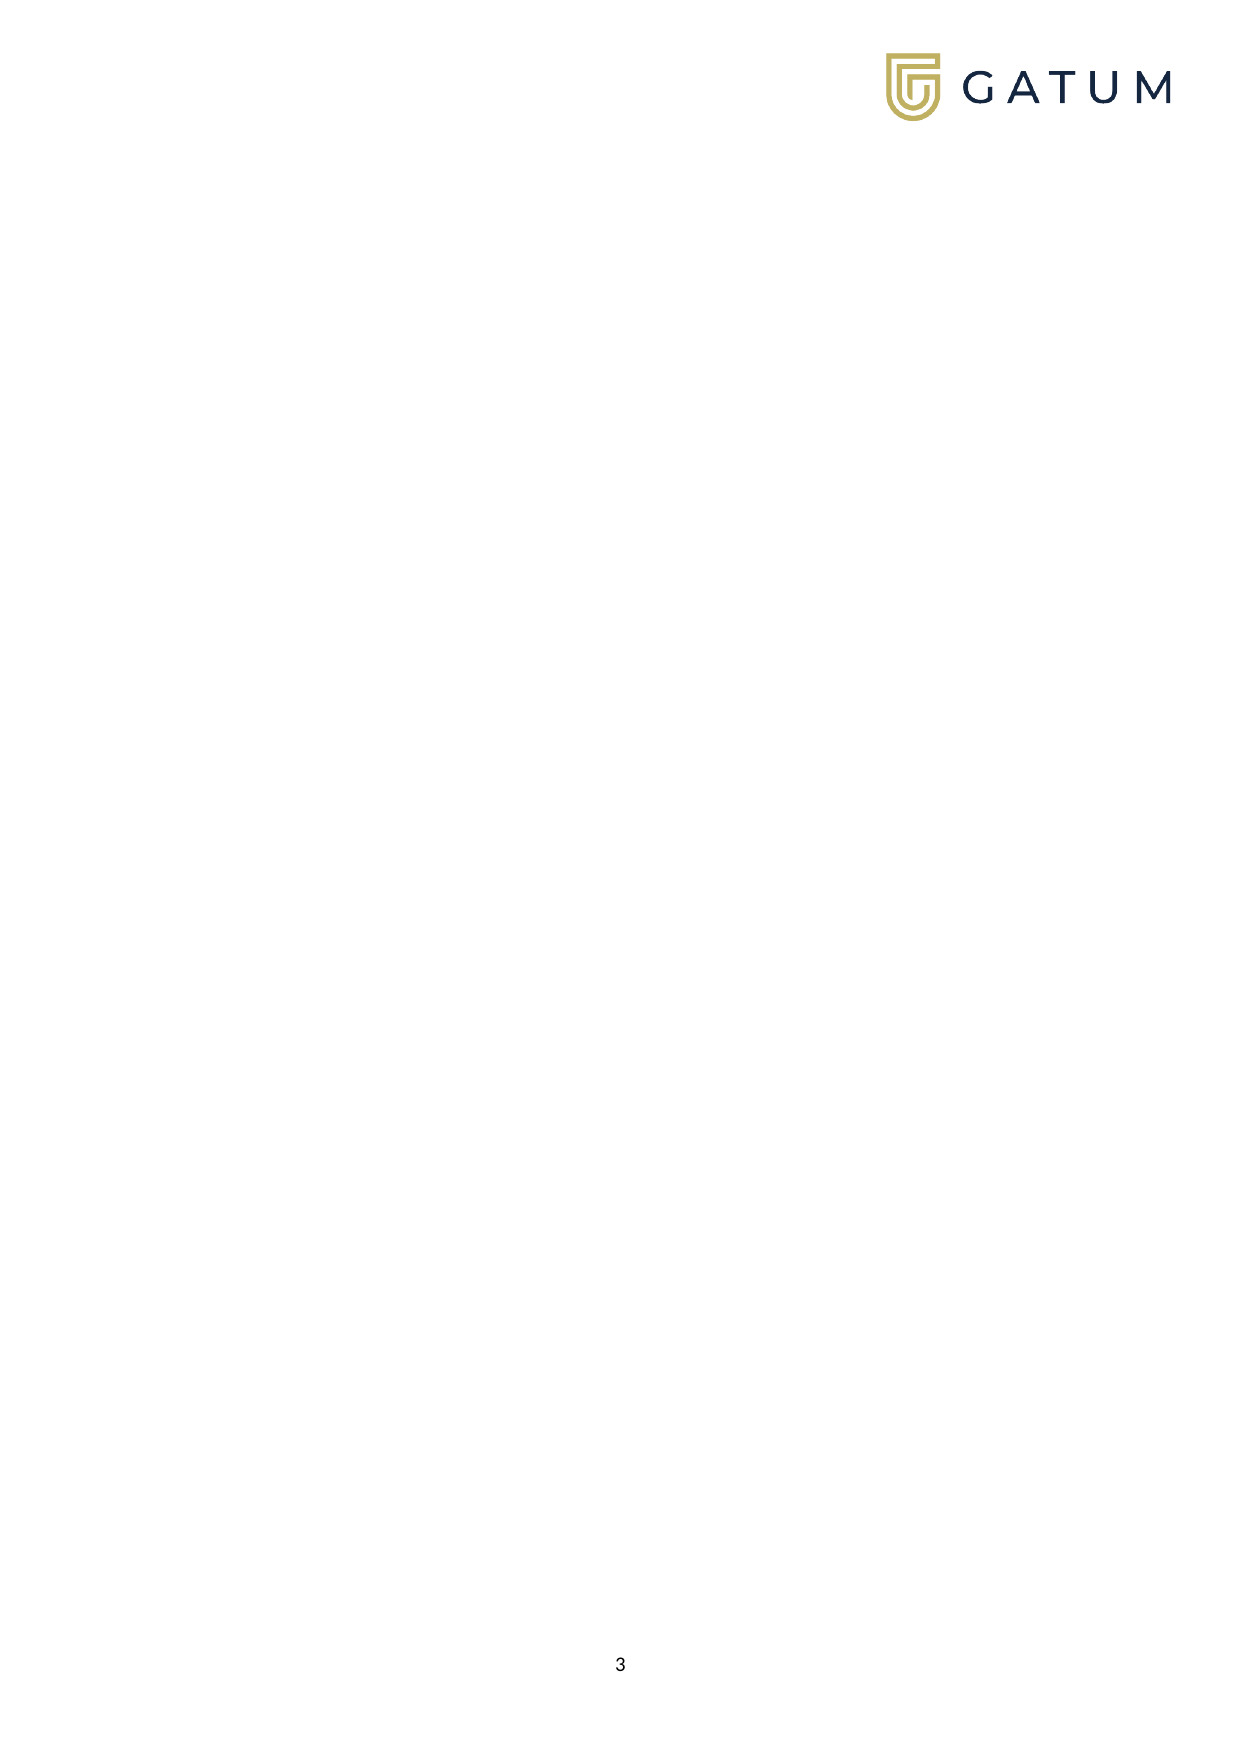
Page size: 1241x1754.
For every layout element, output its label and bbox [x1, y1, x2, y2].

picture [885, 52, 1171, 122]
